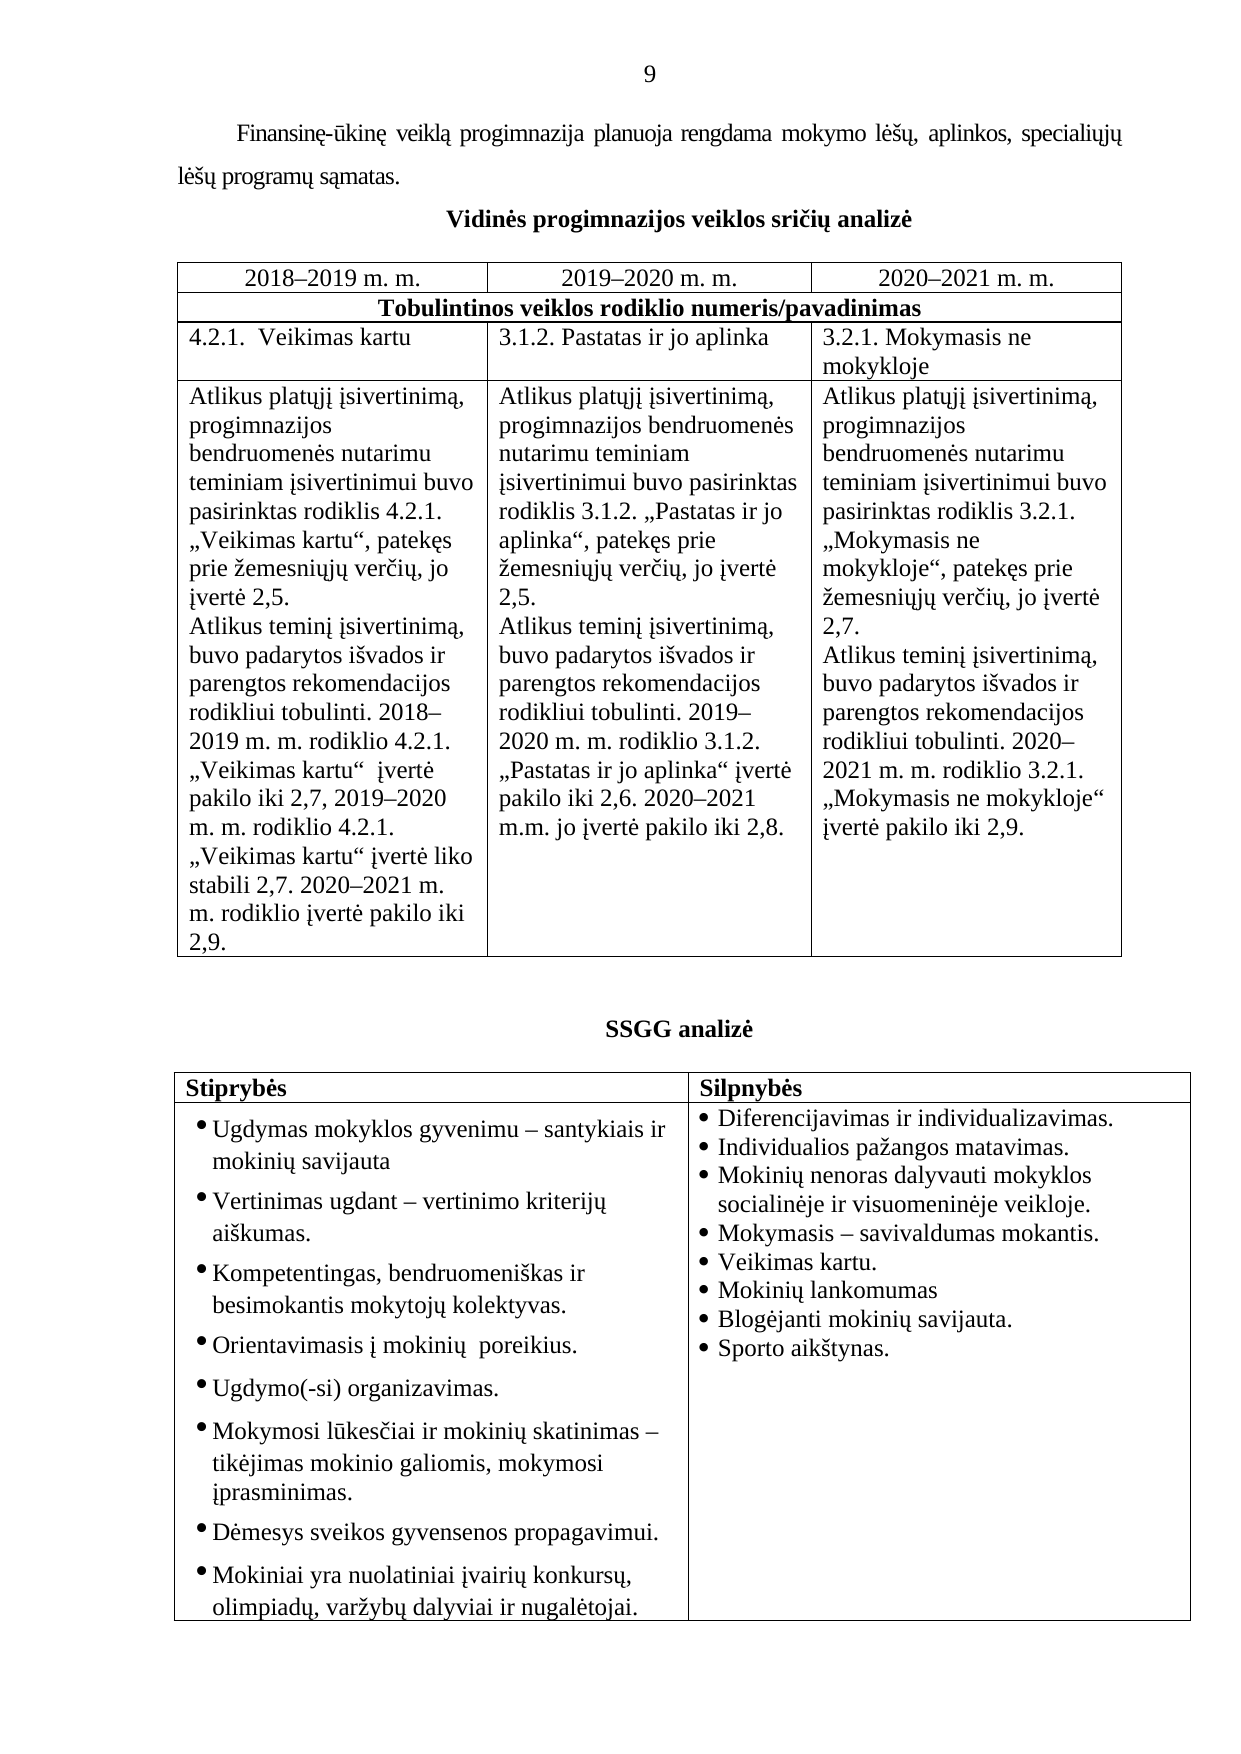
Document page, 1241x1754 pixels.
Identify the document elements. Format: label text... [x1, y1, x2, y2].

table_header Silpnybės [689, 1073, 1190, 1102]
table_cell Atlikus platųjį įsivertinimą, progimnazijos bendruomenės nutarimu teminiam įsivertinimui buvo pasirinktas rodiklis 3.2.1. „Mokymasis ne mokykloje“, patekęs prie žemesniųjų verčių, jo įvertė 2,7. Atlikus teminį įsivertinimą, buvo padarytos išvados ir parengtos rekomendacijos rodikliui tobulinti. 2020–2021 m. m. rodiklio 3.2.1. „Mokymasis ne mokykloje“ įvertė pakilo iki 2,9. [812, 381, 1121, 956]
text SSGG analizė [177, 1014, 1122, 1043]
table_cell 4.2.1. Veikimas kartu [178, 323, 487, 380]
table_cell Atlikus platųjį įsivertinimą, progimnazijos bendruomenės nutarimu teminiam įsivertinimui buvo pasirinktas rodiklis 4.2.1. „Veikimas kartu“, patekęs prie žemesniųjų verčių, jo įvertė 2,5. Atlikus teminį įsivertinimą, buvo padarytos išvados ir parengtos rekomendacijos rodikliui tobulinti. 2018–2019 m. m. rodiklio 4.2.1. „Veikimas kartu“ įvertė pakilo iki 2,7, 2019–2020 m. m. rodiklio 4.2.1. „Veikimas kartu“ įvertė liko stabili 2,7. 2020–2021 m. m. rodiklio įvertė pakilo iki 2,9. [178, 381, 487, 956]
table_cell Atlikus platųjį įsivertinimą, progimnazijos bendruomenės nutarimu teminiam įsivertinimui buvo pasirinktas rodiklis 3.1.2. „Pastatas ir jo aplinka“, patekęs prie žemesniųjų verčių, jo įvertė 2,5. Atlikus teminį įsivertinimą, buvo padarytos išvados ir parengtos rekomendacijos rodikliui tobulinti. 2019–2020 m. m. rodiklio 3.1.2. „Pastatas ir jo aplinka“ įvertė pakilo iki 2,6. 2020–2021 m.m. jo įvertė pakilo iki 2,8. [488, 381, 811, 956]
text Vidinės progimnazijos veiklos sričių analizė [177, 204, 1122, 233]
table_cell 3.2.1. Mokymasis ne mokykloje [812, 323, 1121, 380]
table_cell Tobulintinos veiklos rodiklio numeris/pavadinimas [178, 293, 1121, 321]
text Finansinę-ūkinę veiklą progimnazija planuoja rengdama mokymo lėšų, aplinkos, specialiųjų lėšų programų sąmatas. [177, 118, 1122, 190]
table_header 2019–2020 m. m. [488, 263, 811, 292]
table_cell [175, 1103, 688, 1620]
table_cell 3.1.2. Pastatas ir jo aplinka [488, 323, 811, 380]
table_header Stiprybės [175, 1073, 688, 1102]
table_header 2020–2021 m. m. [812, 263, 1121, 292]
table_header 2018–2019 m. m. [178, 263, 487, 292]
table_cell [689, 1103, 1190, 1620]
